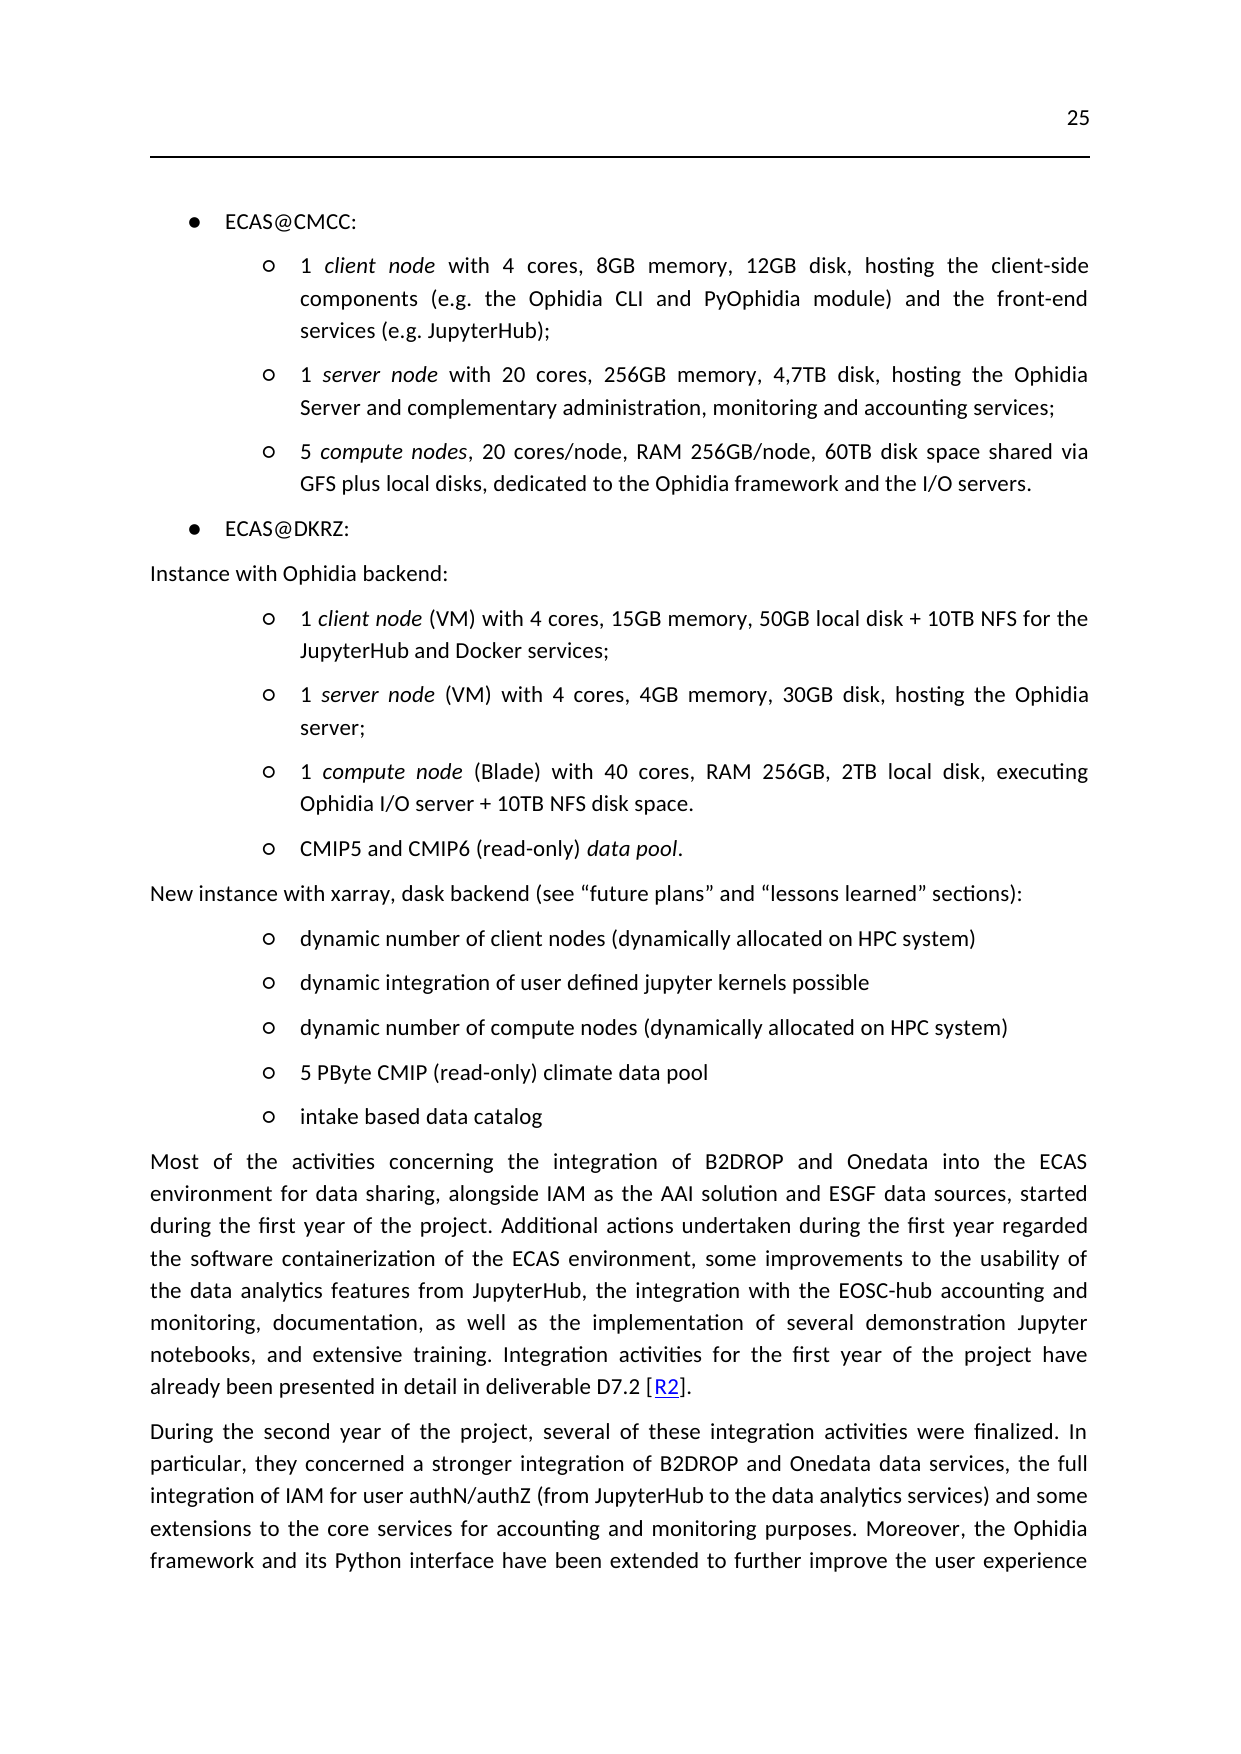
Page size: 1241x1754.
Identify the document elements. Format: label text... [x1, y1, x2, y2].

list dynamic integration of user defined jupyter kernels possible [262, 968, 1090, 996]
text Instance with Ophidia backend: [150, 559, 1090, 587]
list 1 compute node (Blade) with 40 cores, RAM 256GB, 2TB local disk, executing Ophidia I/O server + 10TB NFS disk space. [262, 757, 1090, 818]
list 1 server node (VM) with 4 cores, 4GB memory, 30GB disk, hosting the Ophidia server; [262, 681, 1090, 741]
list CMIP5 and CMIP6 (read-only) data pool. [262, 834, 1090, 862]
text New instance with xarray, dask backend (see “future plans” and “lessons learned” sections): [150, 879, 1090, 907]
list dynamic number of compute nodes (dynamically allocated on HPC system) [262, 1013, 1090, 1041]
text Most of the activities concerning the integration of B2DROP and Onedata into the ECAS environment for data sharing, alongside IAM as the AAI solution and ESGF data sources, started during the first year of the project. Additional actions undertaken during the first year regarded the software containerization of the ECAS environment, some improvements to the usability of the data analytics features from JupyterHub, the integration with the EOSC-hub accounting and monitoring, documentation, as well as the implementation of several demonstration Jupyter notebooks, and extensive training. Integration activities for the first year of the project have already been presented in detail in deliverable D7.2 [R2]. [150, 1147, 1090, 1400]
list ECAS@DKRZ: [187, 514, 1090, 542]
list 1 client node (VM) with 4 cores, 15GB memory, 50GB local disk + 10TB NFS for the JupyterHub and Docker services; [262, 604, 1090, 664]
list 1 server node with 20 cores, 256GB memory, 4,7TB disk, hosting the Ophidia Server and complementary administration, monitoring and accounting services; [262, 361, 1090, 421]
list dynamic number of client nodes (dynamically allocated on HPC system) [262, 924, 1090, 952]
list 1 client node with 4 cores, 8GB memory, 12GB disk, hosting the client-side components (e.g. the Ophidia CLI and PyOphidia module) and the front-end services (e.g. JupyterHub); [262, 251, 1090, 344]
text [150, 1417, 1090, 1574]
list ECAS@CMCC: [187, 207, 1090, 235]
list 5 PByte CMIP (read-only) climate data pool [262, 1058, 1090, 1086]
list 5 compute nodes, 20 cores/node, RAM 256GB/node, 60TB disk space shared via GFS plus local disks, dedicated to the Ophidia framework and the I/O servers. [262, 437, 1090, 498]
list intake based data catalog [262, 1102, 1090, 1130]
